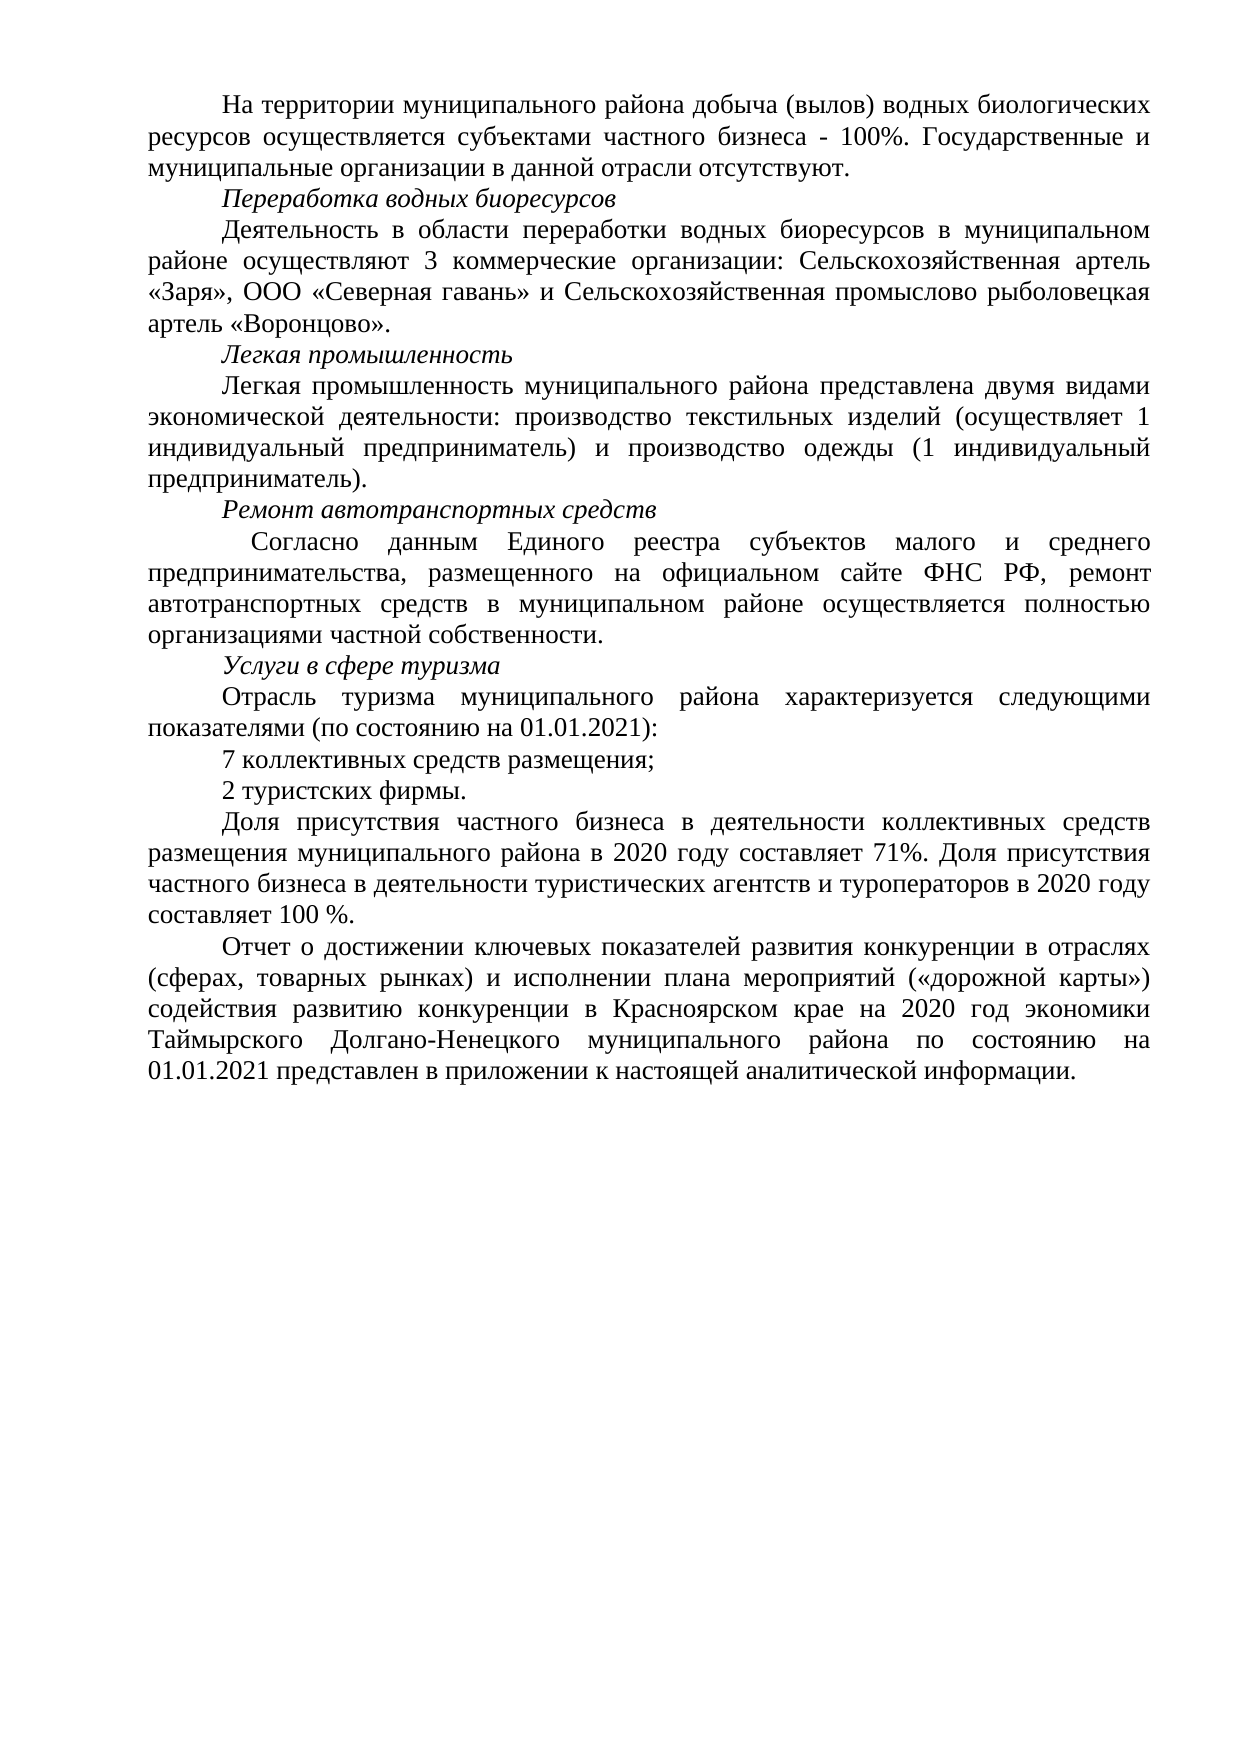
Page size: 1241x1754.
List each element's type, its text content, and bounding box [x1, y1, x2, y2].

text Ремонт автотранспортных средств [148, 493, 1152, 525]
text Согласно данным Единого реестра субъектов малого и среднего предпринимательства, размещенного на официальном сайте ФНС РФ, ремонт автотранспортных средств в муниципальном районе осуществляется полностью организациями частной собственности. [148, 525, 1152, 649]
text 7 коллективных средств размещения; [148, 743, 1152, 774]
text Легкая промышленность муниципального района представлена двумя видами экономической деятельности: производство текстильных изделий (осуществляет 1 индивидуальный предприниматель) и производство одежды (1 индивидуальный предприниматель). [148, 369, 1152, 493]
text Легкая промышленность [148, 338, 1152, 369]
text Услуги в сфере туризма [148, 649, 1152, 680]
text Отрасль туризма муниципального района характеризуется следующими показателями (по состоянию на 01.01.2021): [148, 680, 1152, 743]
text Деятельность в области переработки водных биоресурсов в муниципальном районе осуществляют 3 коммерческие организации: Сельскохозяйственная артель «Заря», ООО «Северная гавань» и Сельскохозяйственная промыслово рыболовецкая артель «Воронцово». [148, 213, 1152, 338]
text Переработка водных биоресурсов [148, 182, 1152, 213]
text 2 туристских фирмы. [148, 774, 1152, 805]
text На территории муниципального района добыча (вылов) водных биологических ресурсов осуществляется субъектами частного бизнеса - 100%. Государственные и муниципальные организации в данной отрасли отсутствуют. [148, 89, 1152, 182]
text Доля присутствия частного бизнеса в деятельности коллективных средств размещения муниципального района в 2020 году составляет 71%. Доля присутствия частного бизнеса в деятельности туристических агентств и туроператоров в 2020 году составляет 100 %. [148, 805, 1152, 929]
text Отчет о достижении ключевых показателей развития конкуренции в отраслях (сферах, товарных рынках) и исполнении плана мероприятий («дорожной карты») содействия развитию конкуренции в Красноярском крае на 2020 год экономики Таймырского Долгано-Ненецкого муниципального района по состоянию на 01.01.2021 представлен в приложении к настоящей аналитической информации. [148, 929, 1152, 1085]
